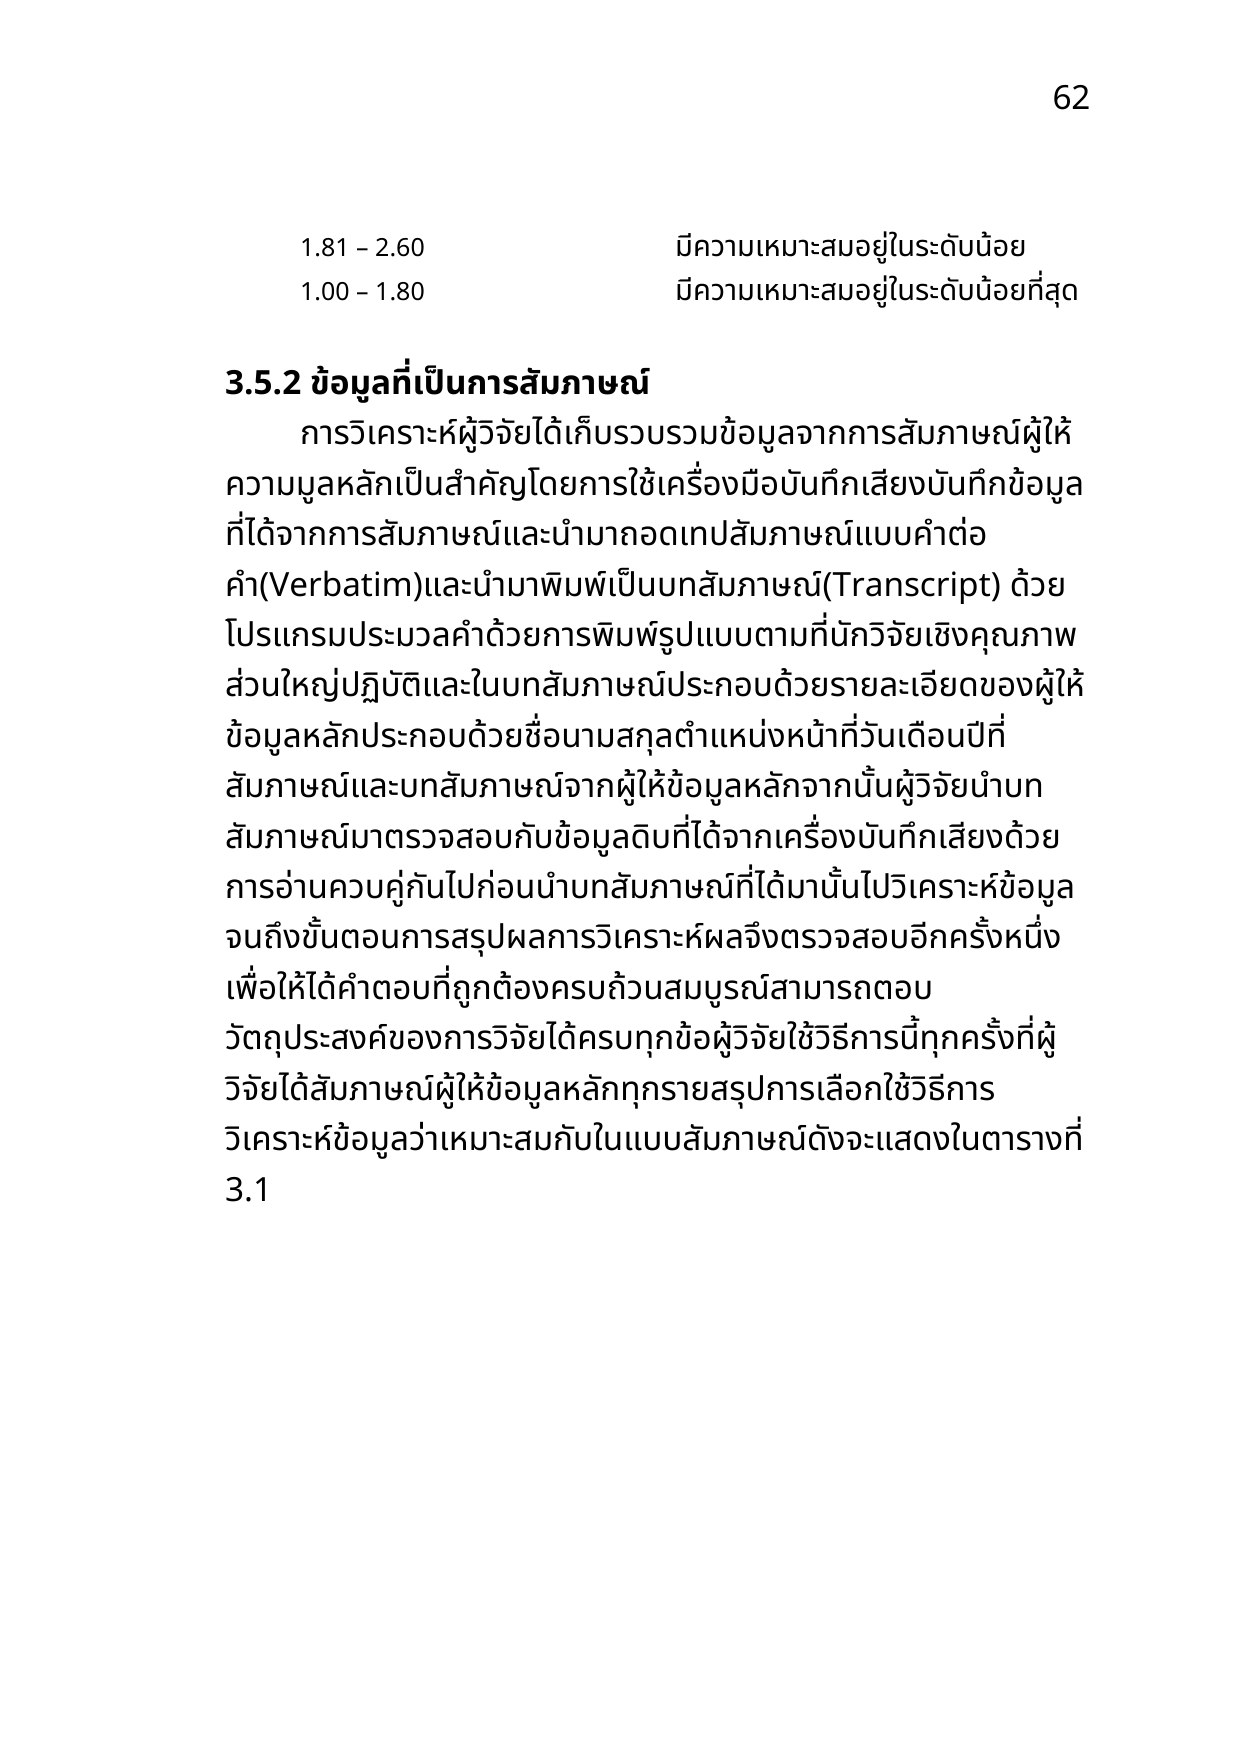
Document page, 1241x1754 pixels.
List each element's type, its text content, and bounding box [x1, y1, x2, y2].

text 1.81 – 2.60 มีความเหมาะสมอยู่ในระดับน้อย [225, 225, 1090, 269]
text 1.00 – 1.80 มีความเหมาะสมอยู่ในระดับน้อยที่สุด [225, 269, 1090, 313]
text การวิเคราะห์ผู้วิจัยได้เก็บรวบรวมข้อมูลจากการสัมภาษณ์ผู้ให้ความมูลหลักเป็นสำคัญโดยการใช้เครื่องมือบันทึกเสียงบันทึกข้อมูลที่ได้จากการสัมภาษณ์และนำมาถอดเทปสัมภาษณ์แบบคำต่อคำ(Verbatim)และนำมาพิมพ์เป็นบทสัมภาษณ์(Transcript) ด้วยโปรแกรมประมวลคำด้วยการพิมพ์รูปแบบตามที่นักวิจัยเชิงคุณภาพส่วนใหญ่ปฏิบัติและในบทสัมภาษณ์ประกอบด้วยรายละเอียดของผู้ให้ข้อมูลหลักประกอบด้วยชื่อนามสกุลตำแหน่งหน้าที่วันเดือนปีที่สัมภาษณ์และบทสัมภาษณ์จากผู้ให้ข้อมูลหลักจากนั้นผู้วิจัยนำบทสัมภาษณ์มาตรวจสอบกับข้อมูลดิบที่ได้จากเครื่องบันทึกเสียงด้วยการอ่านควบคู่กันไปก่อนนำบทสัมภาษณ์ที่ได้มานั้นไปวิเคราะห์ข้อมูลจนถึงขั้นตอนการสรุปผลการวิเคราะห์ผลจึงตรวจสอบอีกครั้งหนึ่งเพื่อให้ได้คำตอบที่ถูกต้องครบถ้วนสมบูรณ์สามารถตอบวัตถุประสงค์ของการวิจัยได้ครบทุกข้อผู้วิจัยใช้วิธีการนี้ทุกครั้งที่ผู้วิจัยได้สัมภาษณ์ผู้ให้ข้อมูลหลักทุกรายสรุปการเลือกใช้วิธีการวิเคราะห์ข้อมูลว่าเหมาะสมกับในแบบสัมภาษณ์ดังจะแสดงในตารางที่ 3.1 [225, 409, 1090, 1211]
text 3.5.2 ข้อมูลที่เป็นการสัมภาษณ์ [225, 358, 1090, 409]
